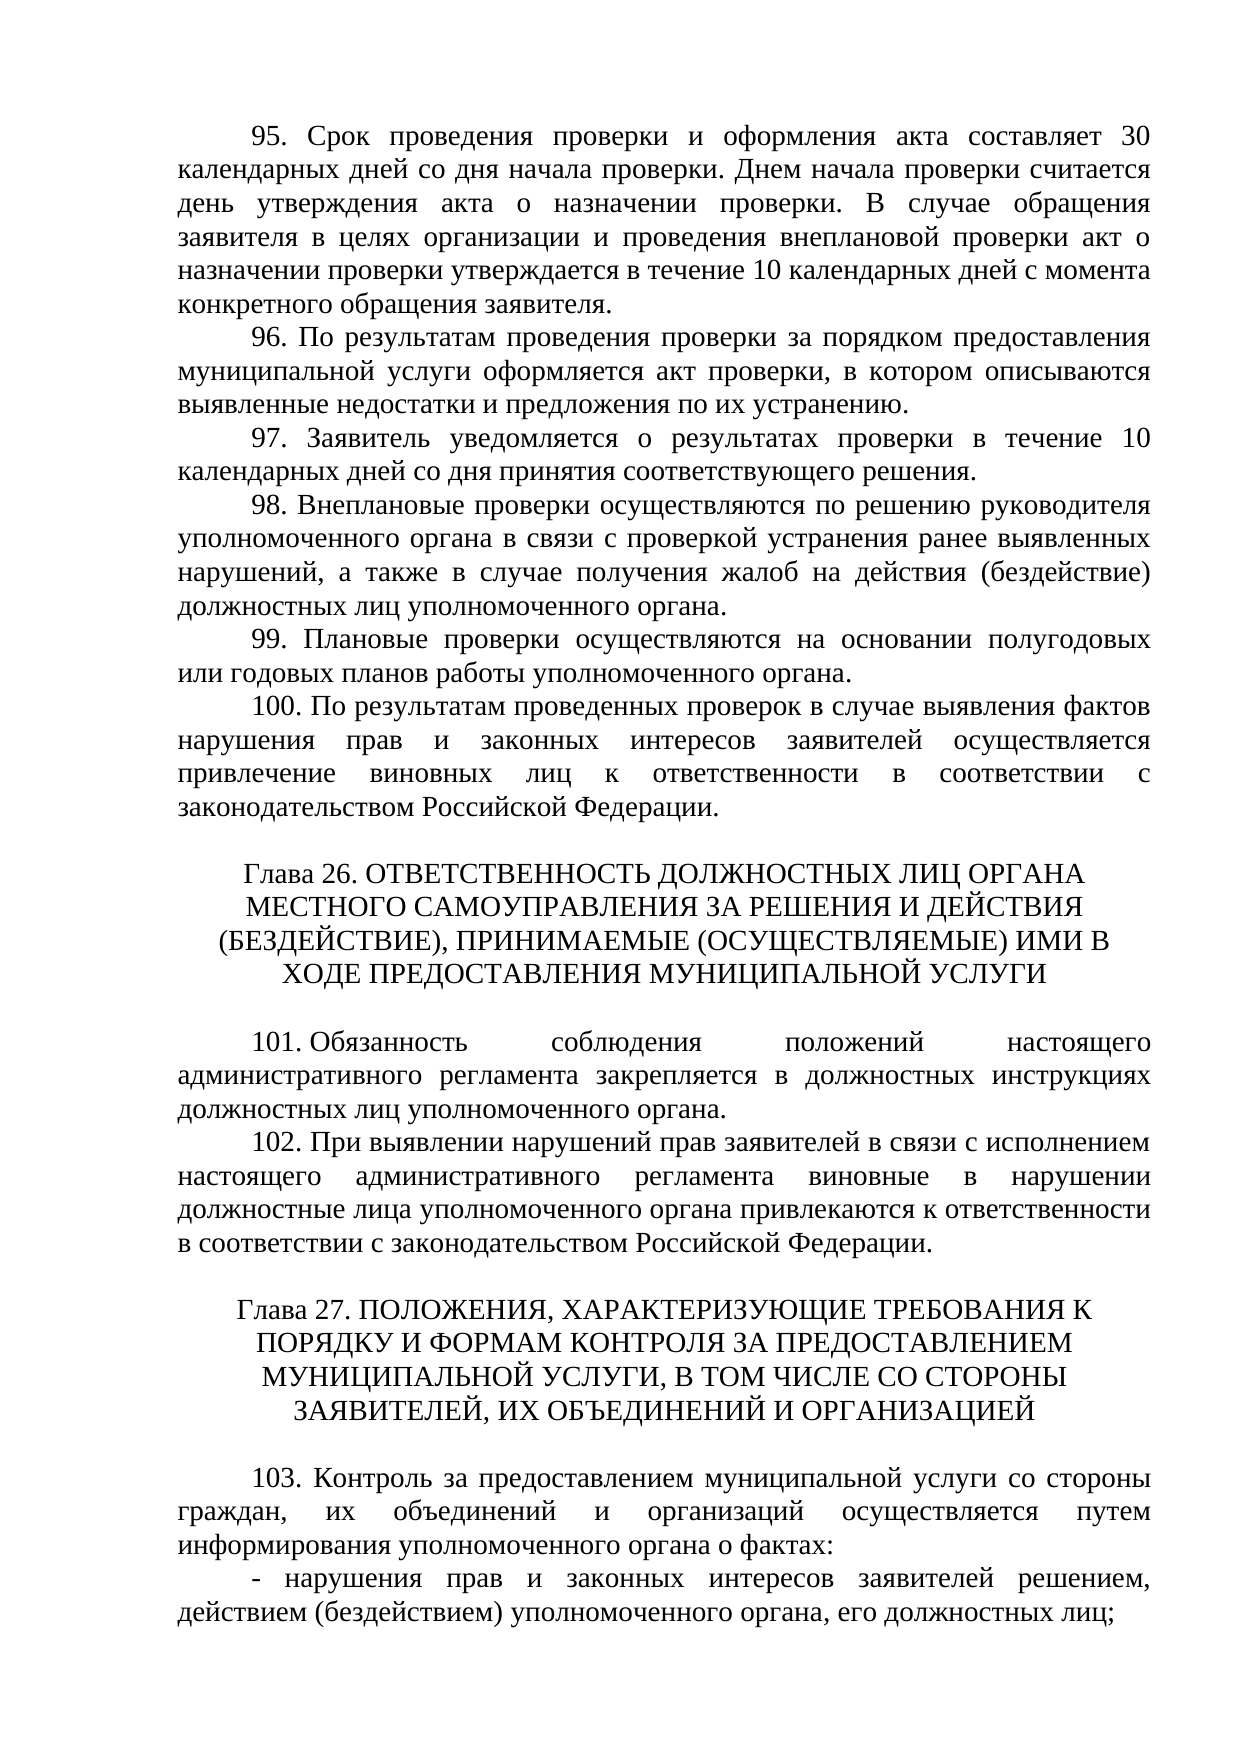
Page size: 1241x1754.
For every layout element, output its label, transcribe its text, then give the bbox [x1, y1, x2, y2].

text 101. Обязанность соблюдения положений настоящего административного регламента закрепляется в должностных инструкциях должностных лиц уполномоченного органа. [177, 1024, 1152, 1124]
text - нарушения прав и законных интересов заявителей решением, действием (бездействием) уполномоченного органа, его должностных лиц; [177, 1560, 1152, 1627]
text 96. По результатам проведения проверки за порядком предоставления муниципальной услуги оформляется акт проверки, в котором описываются выявленные недостатки и предложения по их устранению. [177, 319, 1152, 420]
text 95. Срок проведения проверки и оформления акта составляет 30 календарных дней со дня начала проверки. Днем начала проверки считается день утверждения акта о назначении проверки. В случае обращения заявителя в целях организации и проведения внеплановой проверки акт о назначении проверки утверждается в течение 10 календарных дней с момента конкретного обращения заявителя. [177, 118, 1152, 319]
text 98. Внеплановые проверки осуществляются по решению руководителя уполномоченного органа в связи с проверкой устранения ранее выявленных нарушений, а также в случае получения жалоб на действия (бездействие) должностных лиц уполномоченного органа. [177, 487, 1152, 621]
text Глава 27. ПОЛОЖЕНИЯ, ХАРАКТЕРИЗУЮЩИЕ ТРЕБОВАНИЯ К ПОРЯДКУ И ФОРМАМ КОНТРОЛЯ ЗА ПРЕДОСТАВЛЕНИЕМ МУНИЦИПАЛЬНОЙ УСЛУГИ, В ТОМ ЧИСЛЕ СО СТОРОНЫ ЗАЯВИТЕЛЕЙ, ИХ ОБЪЕДИНЕНИЙ И ОРГАНИЗАЦИЕЙ [177, 1292, 1152, 1426]
text 100. По результатам проведенных проверок в случае выявления фактов нарушения прав и законных интересов заявителей осуществляется привлечение виновных лиц к ответственности в соответствии с законодательством Российской Федерации. [177, 688, 1152, 822]
text 103. Контроль за предоставлением муниципальной услуги со стороны граждан, их объединений и организаций осуществляется путем информирования уполномоченного органа о фактах: [177, 1460, 1152, 1560]
text Глава 26. ОТВЕТСТВЕННОСТЬ ДОЛЖНОСТНЫХ ЛИЦ ОРГАНА МЕСТНОГО САМОУПРАВЛЕНИЯ ЗА РЕШЕНИЯ И ДЕЙСТВИЯ (БЕЗДЕЙСТВИЕ), ПРИНИМАЕМЫЕ (ОСУЩЕСТВЛЯЕМЫЕ) ИМИ В ХОДЕ ПРЕДОСТАВЛЕНИЯ МУНИЦИПАЛЬНОЙ УСЛУГИ [177, 856, 1152, 990]
text 97. Заявитель уведомляется о результатах проверки в течение 10 календарных дней со дня принятия соответствующего решения. [177, 420, 1152, 487]
text 99. Плановые проверки осуществляются на основании полугодовых или годовых планов работы уполномоченного органа. [177, 621, 1152, 688]
text 102. При выявлении нарушений прав заявителей в связи с исполнением настоящего административного регламента виновные в нарушении должностные лица уполномоченного органа привлекаются к ответственности в соответствии с законодательством Российской Федерации. [177, 1124, 1152, 1258]
